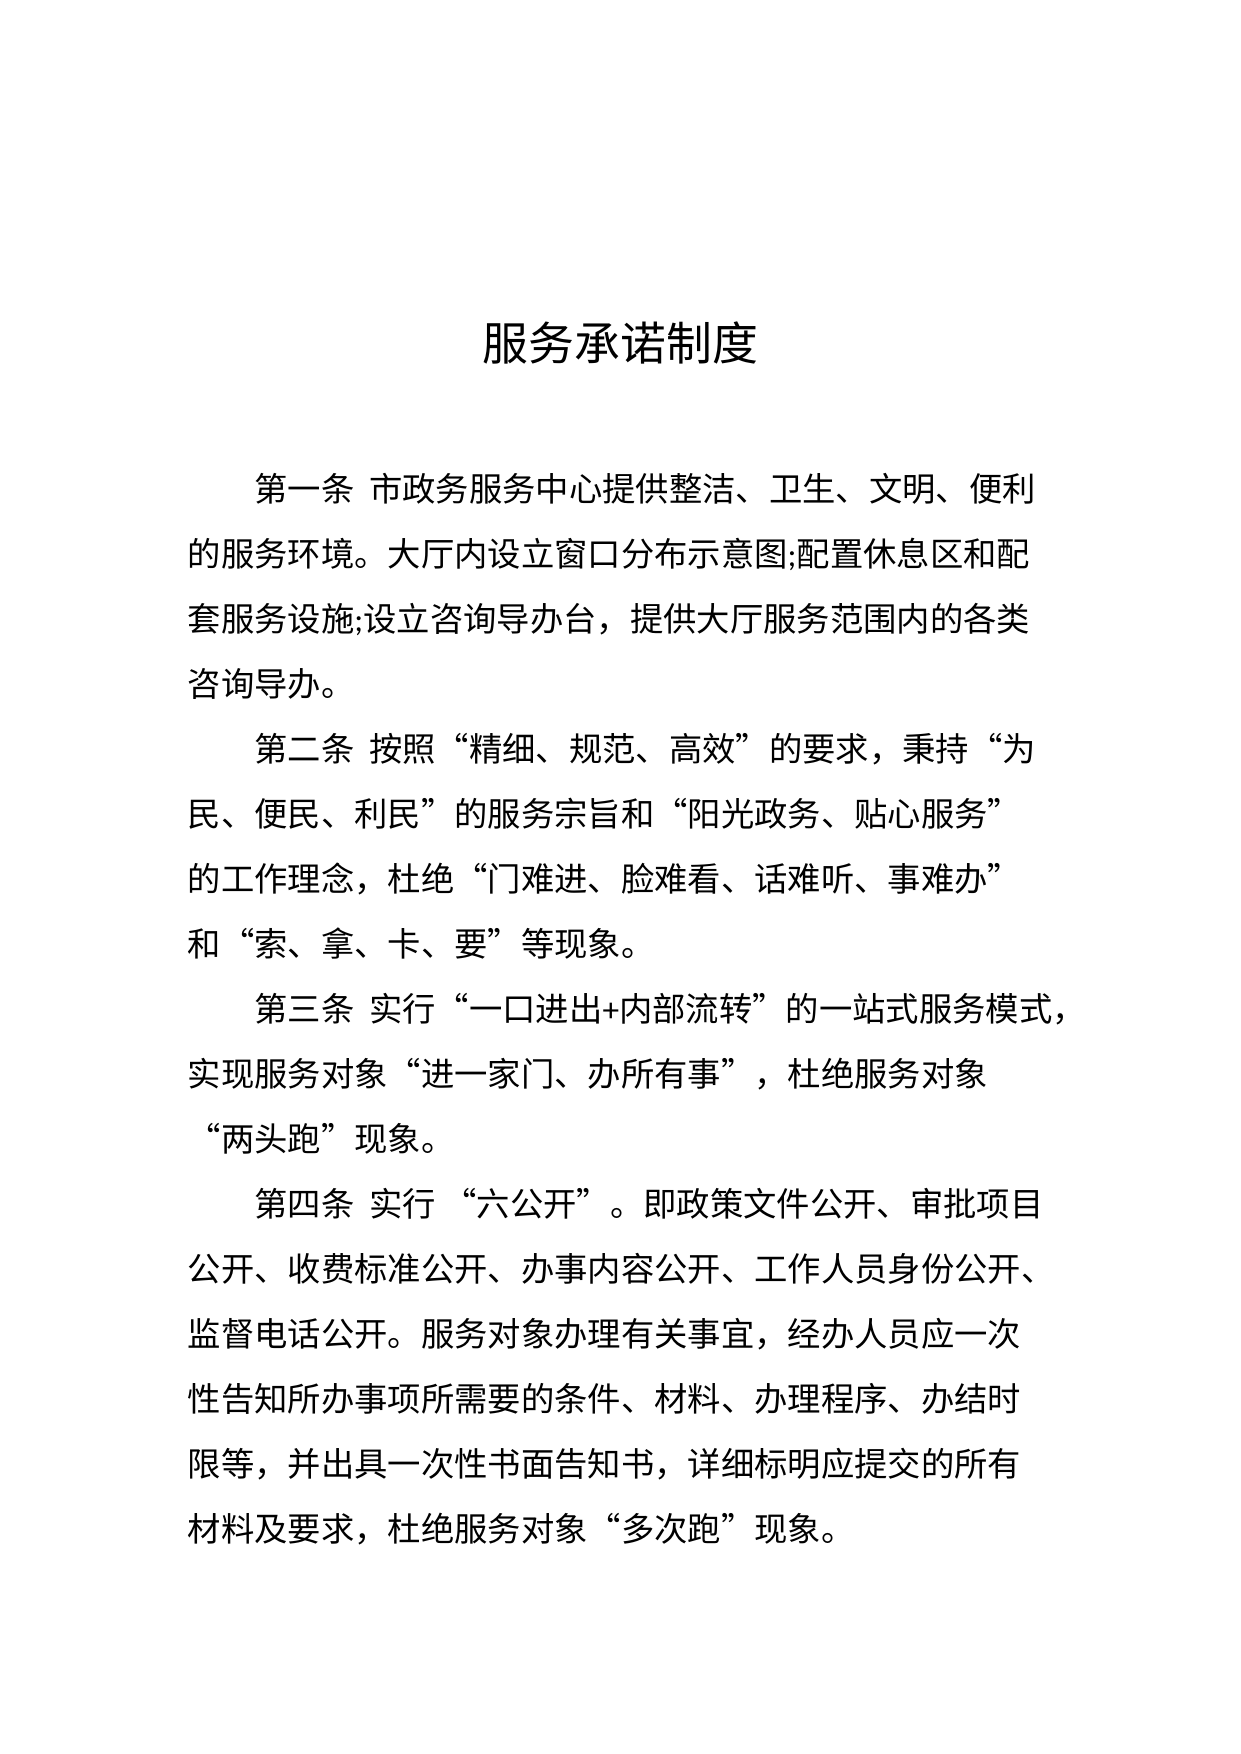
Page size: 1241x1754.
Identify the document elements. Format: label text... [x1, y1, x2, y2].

text 第二条 按照“精细、规范、高效”的要求，秉持“为民、便民、利民”的服务宗旨和“阳光政务、贴心服务”的工作理念，杜绝“门难进、脸难看、话难听、事难办”和“索、拿、卡、要”等现象。 [187, 714, 1053, 974]
text 第三条 实行“一口进出+内部流转”的一站式服务模式，实现服务对象“进一家门、办所有事”，杜绝服务对象“两头跑”现象。 [187, 974, 1053, 1169]
text 第四条 实行 “六公开”。即政策文件公开、审批项目公开、收费标准公开、办事内容公开、工作人员身份公开、监督电话公开。服务对象办理有关事宜，经办人员应一次性告知所办事项所需要的条件、材料、办理程序、办结时限等，并出具一次性书面告知书，详细标明应提交的所有材料及要求，杜绝服务对象“多次跑”现象。 [187, 1169, 1053, 1559]
text 第一条 市政务服务中心提供整洁、卫生、文明、便利的服务环境。大厅内设立窗口分布示意图;配置休息区和配套服务设施;设立咨询导办台，提供大厅服务范围内的各类咨询导办。 [187, 454, 1053, 714]
text 服务承诺制度 [187, 292, 1053, 389]
